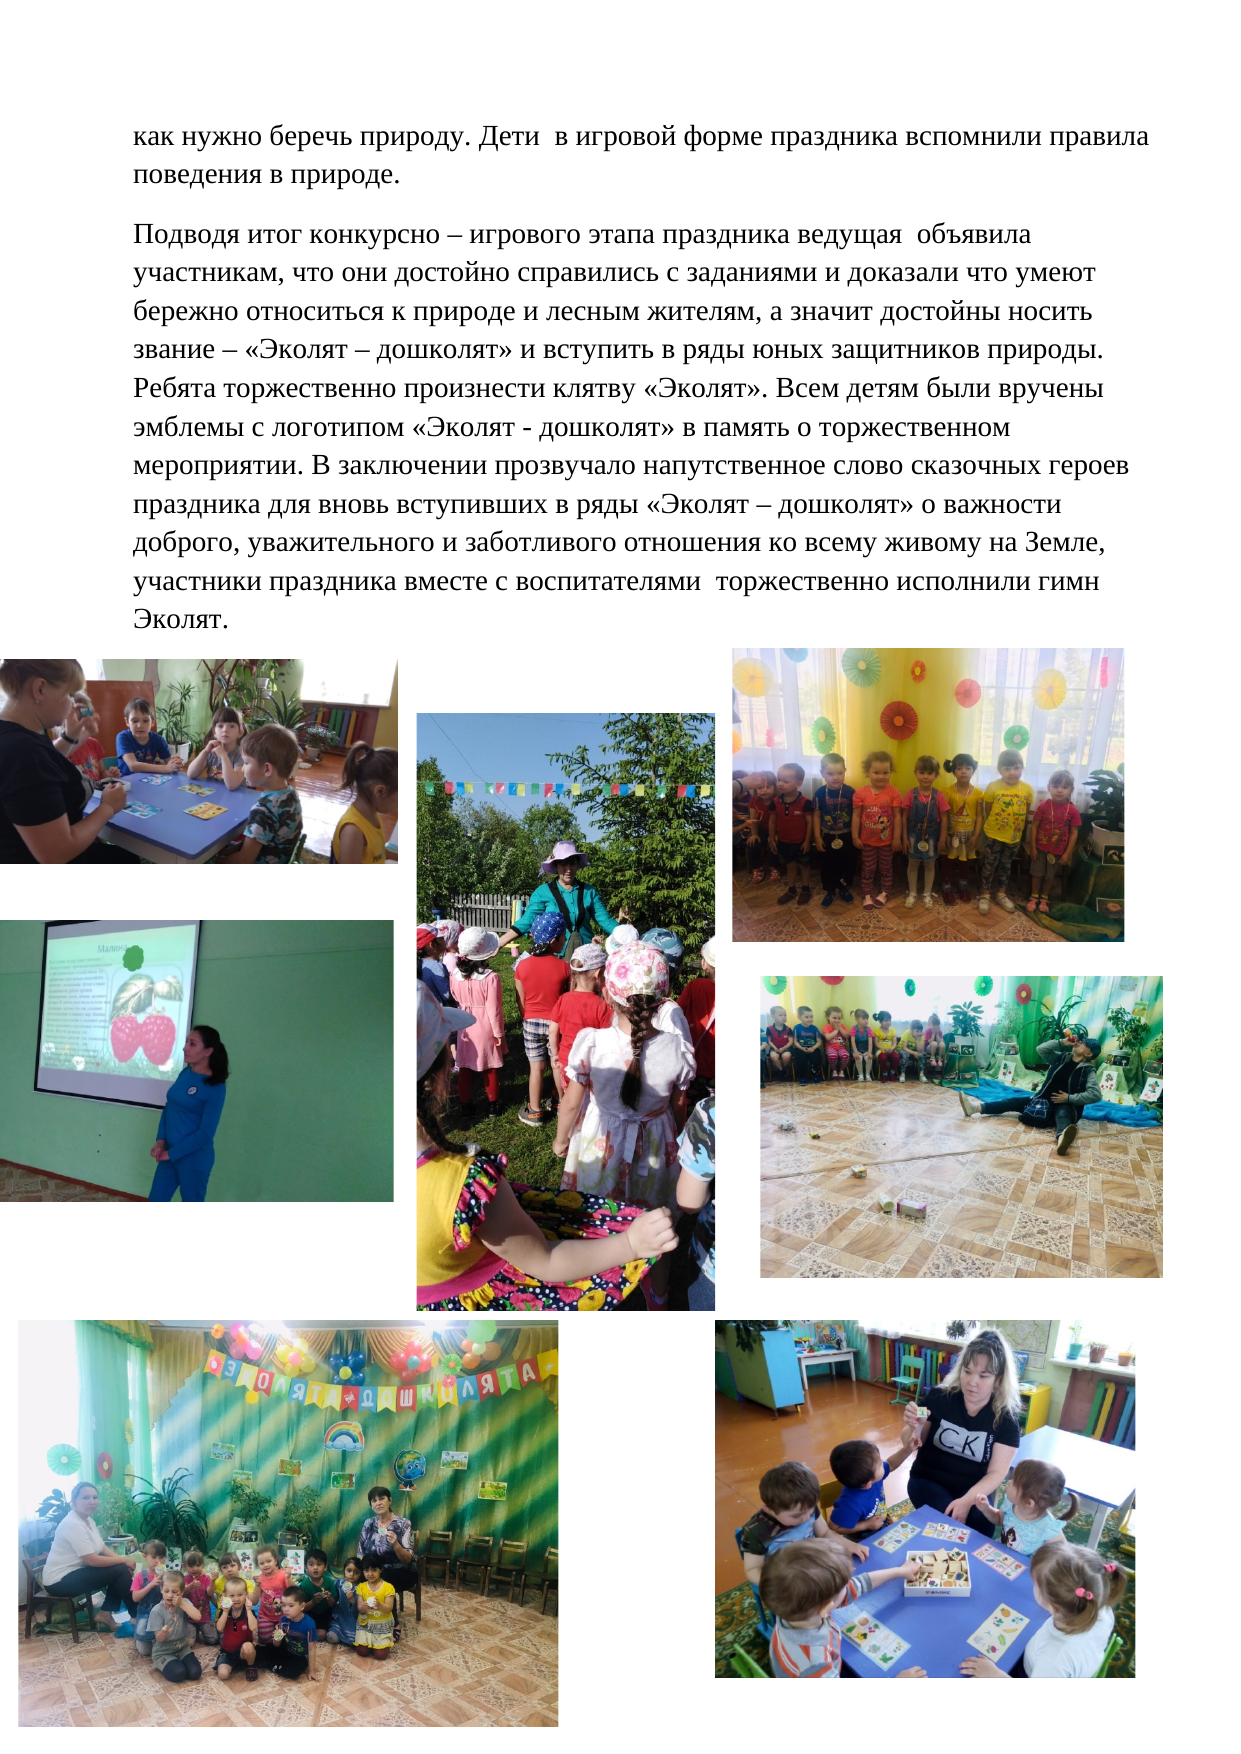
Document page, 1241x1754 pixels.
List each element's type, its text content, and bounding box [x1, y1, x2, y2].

picture [0, 659, 398, 864]
picture [18, 1320, 559, 1727]
picture [715, 1320, 1136, 1678]
picture [760, 976, 1163, 1278]
picture [0, 920, 394, 1202]
picture [732, 648, 1125, 942]
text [133, 118, 1152, 190]
picture [416, 713, 715, 1311]
text Подводя итог конкурсно – игрового этапа праздника ведущая объявила участникам, что они достойно справились с заданиями и доказали что умеют бережно относиться к природе и лесным жителям, а значит достойны носить звание – «Эколят – дошколят» и вступить в ряды юных защитников природы. Ребята торжественно произнести клятву «Эколят». Всем детям были вручены эмблемы с логотипом «Эколят - дошколят» в память о торжественном мероприятии. В заключении прозвучало напутственное слово сказочных героев праздника для вновь вступивших в ряды «Эколят – дошколят» о важности доброго, уважительного и заботливого отношения ко всему живому на Земле, участники праздника вместе с воспитателями торжественно исполнили гимн Эколят. [133, 216, 1152, 635]
